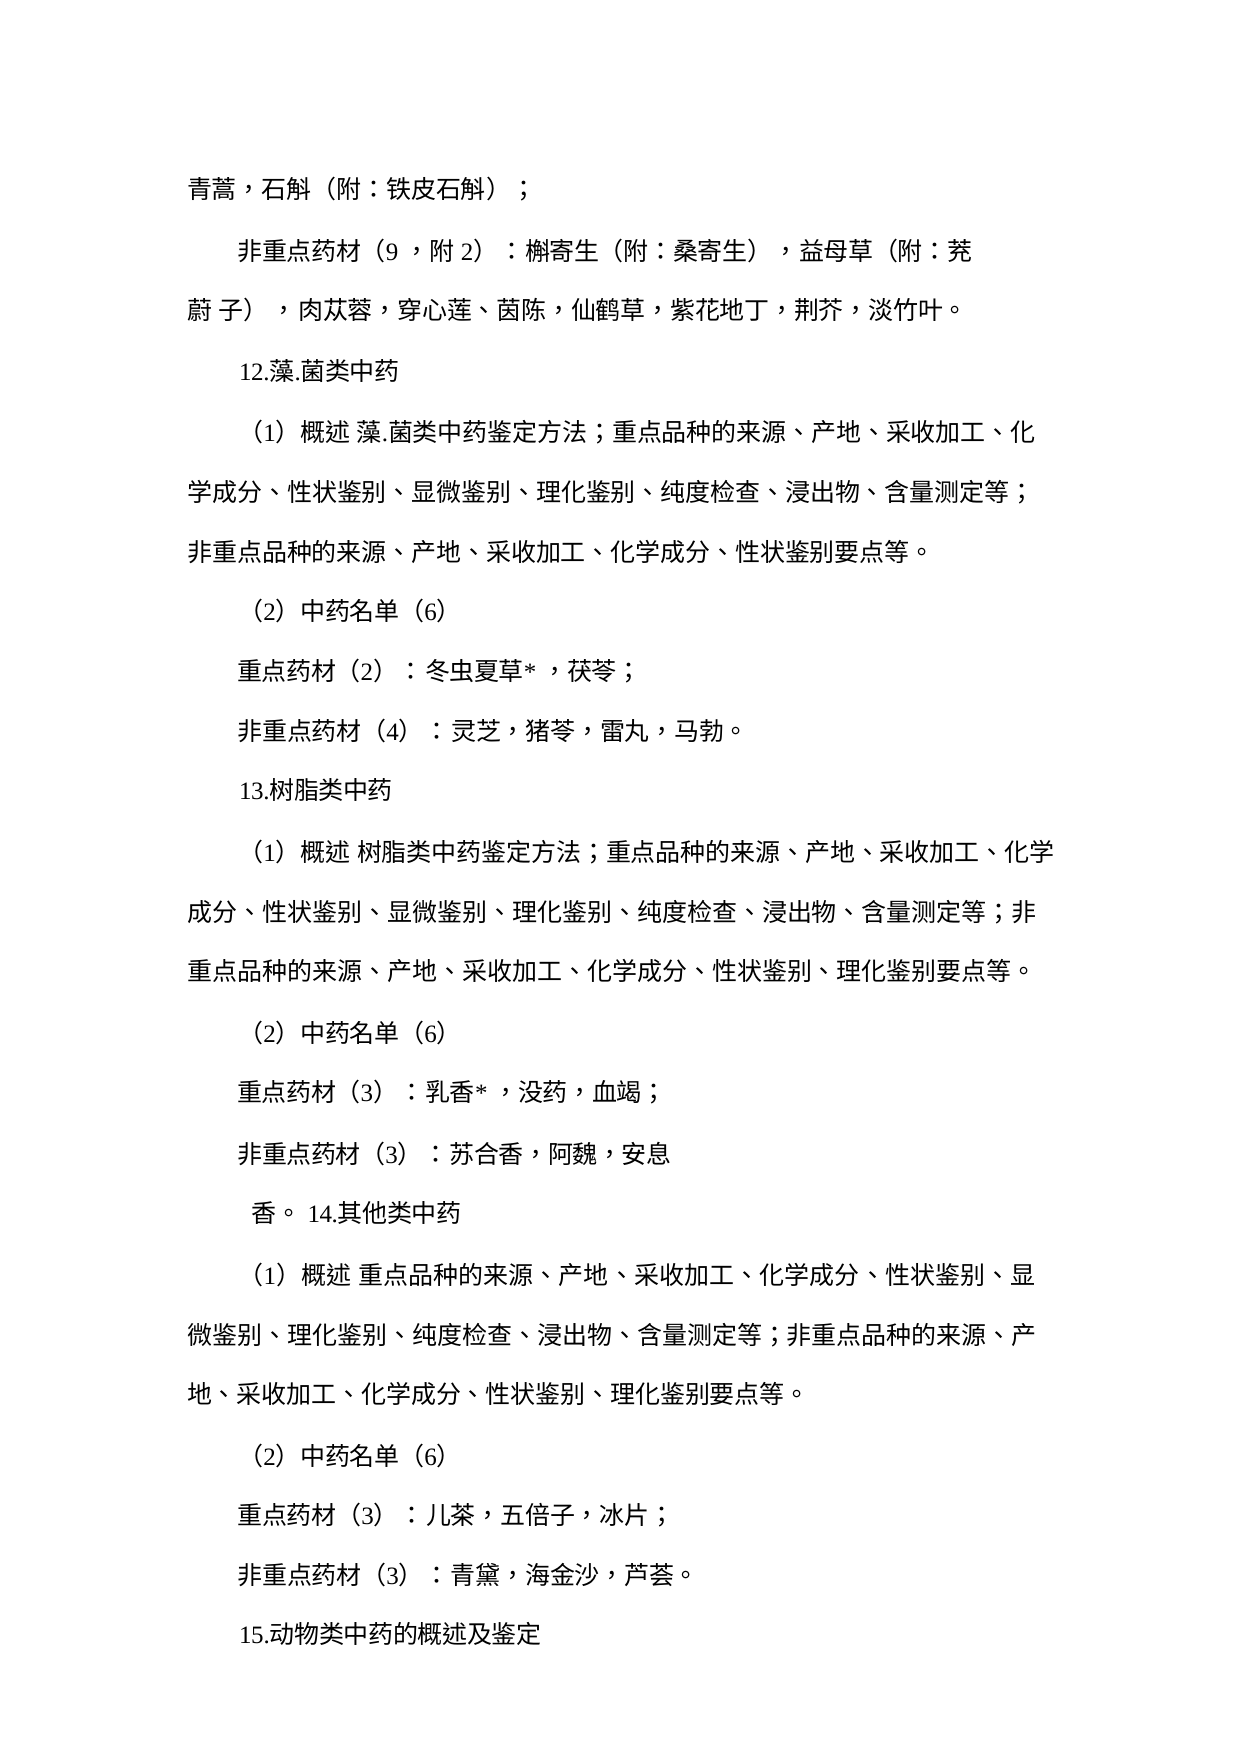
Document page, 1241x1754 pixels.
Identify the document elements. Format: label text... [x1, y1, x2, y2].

text 13.树脂类中药 [239, 775, 1055, 806]
text 非重点药材（3）：青黛，海金沙，芦荟。 [237, 1559, 1055, 1590]
text 非重点药材（9 ，附 2）：槲寄生（附：桑寄生），益母草（附：茺蔚 子），肉苁蓉，穿心莲、茵陈，仙鹤草，紫花地丁，荆芥，淡竹叶。 [187, 234, 992, 327]
text （2）中药名单（6） [238, 596, 1055, 627]
text 重点药材（3）：乳香* ，没药，血竭； [237, 1077, 1055, 1108]
text 15.动物类中药的概述及鉴定 [239, 1619, 1055, 1650]
text （1）概述 重点品种的来源、产地、采收加工、化学成分、性状鉴别、显 微鉴别、理化鉴别、纯度检查、浸出物、含量测定等；非重点品种的来源、产 地、采收加工、化学成分、性状鉴别、理化鉴别要点等。 [187, 1258, 1036, 1411]
text 重点药材（2）：冬虫夏草* ，茯苓； [237, 656, 1055, 687]
text 非重点药材（3）：苏合香，阿魏，安息香。 14.其他类中药 [237, 1136, 719, 1229]
text （2）中药名单（6） [238, 1017, 1055, 1048]
text （1）概述 树脂类中药鉴定方法；重点品种的来源、产地、采收加工、化学 成分、性状鉴别、显微鉴别、理化鉴别、纯度检查、浸出物、含量测定等；非 重点品种的来源、产地、采收加工、化学成分、性状鉴别、理化鉴别要点等。 [187, 835, 1055, 988]
text 非重点品种的来源、产地、采收加工、化学成分、性状鉴别要点等。 [187, 537, 1055, 567]
text 非重点药材（4）：灵芝，猪苓，雷丸，马勃。 [237, 715, 1055, 746]
text 青蒿，石斛（附：铁皮石斛）； [187, 174, 1055, 205]
text 12.藻.菌类中药 [239, 356, 1055, 387]
text （2）中药名单（6） [238, 1440, 1055, 1471]
text 重点药材（3）：儿茶，五倍子，冰片； [237, 1499, 1055, 1531]
text （1）概述 藻.菌类中药鉴定方法；重点品种的来源、产地、采收加工、化 学成分、性状鉴别、显微鉴别、理化鉴别、纯度检查、浸出物、含量测定等； [187, 415, 1042, 508]
